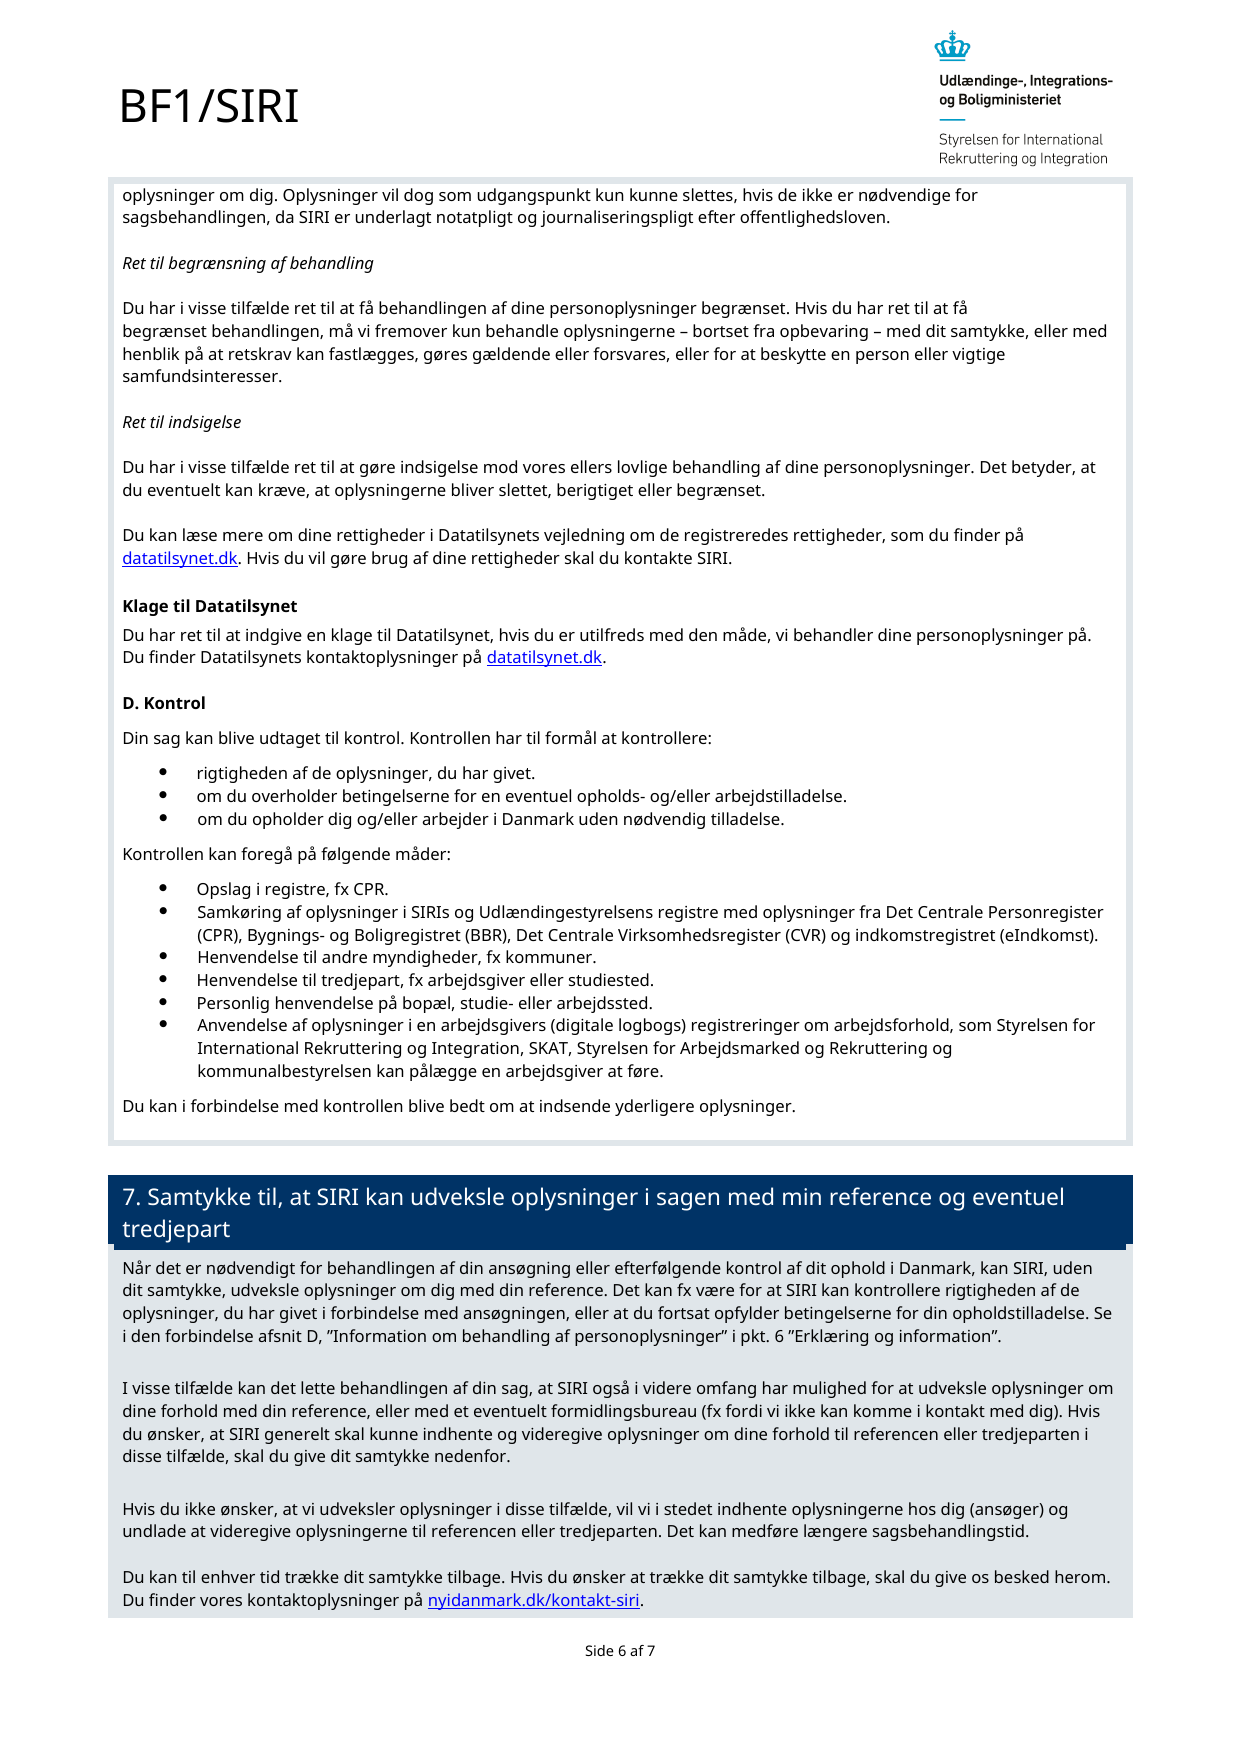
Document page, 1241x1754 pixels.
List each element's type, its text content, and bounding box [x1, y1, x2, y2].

picture [928, 25, 1128, 173]
table_header 7. Samtykke til, at SIRI kan udveksle oplysninger i sagen med min reference og eventuel tredjepart [114, 1181, 1126, 1244]
